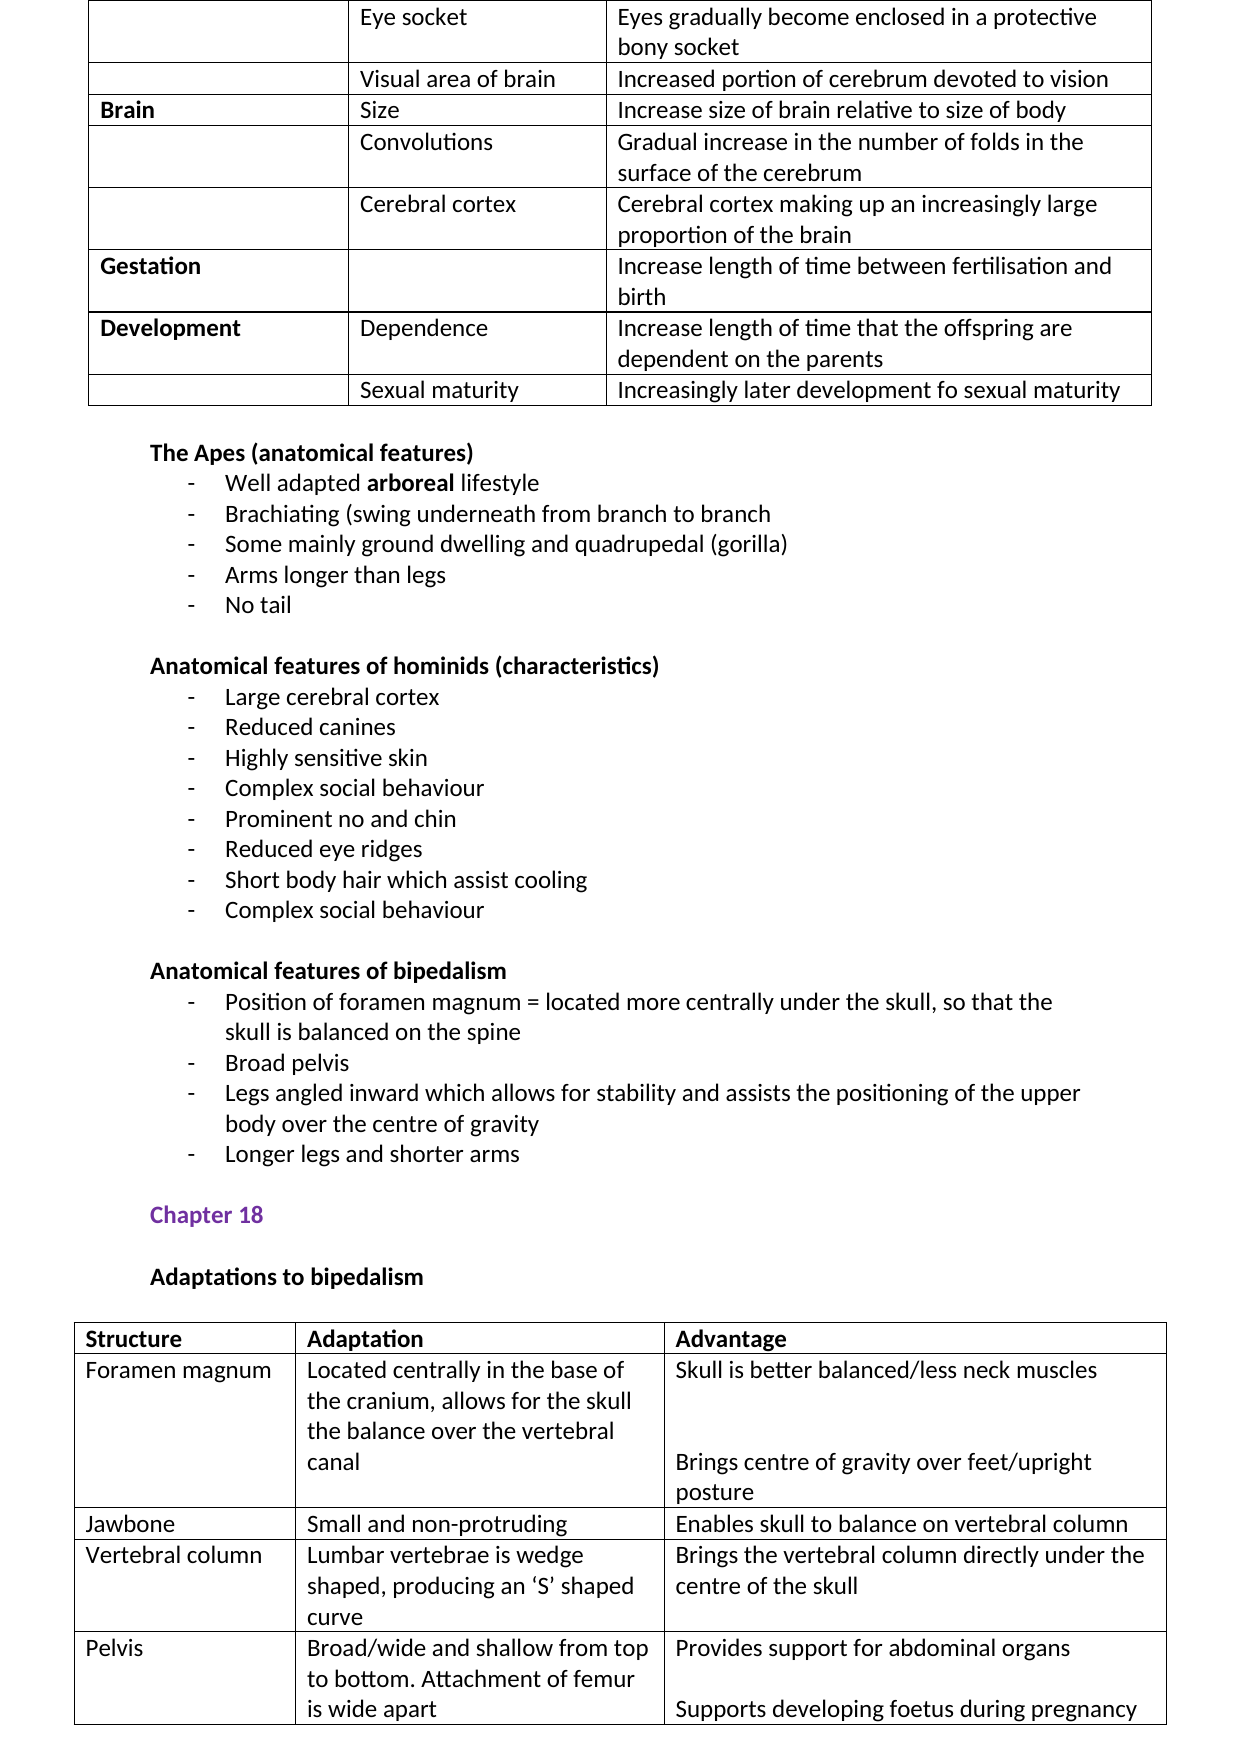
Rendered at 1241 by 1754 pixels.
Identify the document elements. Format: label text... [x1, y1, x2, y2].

table_cell Cerebral cortex making up an increasingly large proportion of the brain [607, 188, 1151, 249]
list Prominent no and chin [187, 803, 1090, 833]
table_cell Eyes gradually become enclosed in a protective bony socket [607, 1, 1151, 62]
table_cell [349, 250, 606, 311]
table_cell Increased portion of cerebrum devoted to vision [607, 63, 1151, 94]
table_cell Lumbar vertebrae is wedge shaped, producing an ‘S’ shaped curve [296, 1540, 664, 1631]
text Chapter 18 [150, 1200, 1090, 1230]
table_cell Sexual maturity [349, 375, 606, 405]
list Complex social behaviour [187, 772, 1090, 803]
table_cell Vertebral column [75, 1540, 295, 1631]
list Short body hair which assist cooling [187, 864, 1090, 894]
table_cell Visual area of brain [349, 63, 606, 94]
table_cell Enables skull to balance on vertebral column [665, 1508, 1166, 1538]
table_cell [665, 1632, 1166, 1724]
table_cell Convolutions [349, 126, 606, 187]
list Large cerebral cortex [187, 681, 1090, 711]
table_cell Cerebral cortex [349, 188, 606, 249]
list Complex social behaviour [187, 894, 1090, 925]
table_cell Brings the vertebral column directly under the centre of the skull [665, 1540, 1166, 1631]
table_cell Eye socket [349, 1, 606, 62]
list Reduced eye ridges [187, 833, 1090, 864]
list Arms longer than legs [187, 559, 1090, 589]
table_cell Increase size of brain relative to size of body [607, 95, 1151, 125]
table_cell Increase length of time that the offspring are dependent on the parents [607, 313, 1151, 373]
text Adaptations to bipedalism [150, 1261, 1090, 1291]
text Anatomical features of bipedalism [150, 956, 1090, 986]
table_cell Brain [89, 95, 348, 125]
list Reduced canines [187, 711, 1090, 742]
table_cell Increasingly later development fo sexual maturity [607, 375, 1151, 405]
list Legs angled inward which allows for stability and assists the positioning of the upper body over the centre of gravity [187, 1078, 1090, 1139]
table_cell [89, 188, 348, 249]
table_cell [89, 63, 348, 94]
table_cell [89, 375, 348, 405]
table_cell Small and non-protruding [296, 1508, 664, 1538]
list Highly sensitive skin [187, 742, 1090, 772]
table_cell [296, 1632, 664, 1724]
text The Apes (anatomical features) [150, 437, 1090, 467]
list Position of foramen magnum = located more centrally under the skull, so that the skull is balanced on the spine [187, 986, 1090, 1047]
list Longer legs and shorter arms [187, 1139, 1090, 1169]
table_cell [89, 1, 348, 62]
list Broad pelvis [187, 1047, 1090, 1078]
table_cell Dependence [349, 313, 606, 373]
text Anatomical features of hominids (characteristics) [150, 650, 1090, 681]
table_cell Gradual increase in the number of folds in the surface of the cerebrum [607, 126, 1151, 187]
table_cell Increase length of time between fertilisation and birth [607, 250, 1151, 311]
table_header Adaptation [296, 1323, 664, 1353]
table_cell Located centrally in the base of the cranium, allows for the skull the balance over the vertebral canal [296, 1354, 664, 1507]
list No tail [187, 589, 1090, 620]
table_cell Gestation [89, 250, 348, 311]
list Brachiating (swing underneath from branch to branch [187, 498, 1090, 528]
table_cell [89, 126, 348, 187]
table_cell Foramen magnum [75, 1354, 295, 1507]
list Well adapted arboreal lifestyle [187, 467, 1090, 498]
table_cell Skull is better balanced/less neck muscles Brings centre of gravity over feet/upright posture [665, 1354, 1166, 1507]
table_cell Pelvis [75, 1632, 295, 1724]
list Some mainly ground dwelling and quadrupedal (gorilla) [187, 528, 1090, 559]
table_cell Development [89, 313, 348, 373]
table_cell Size [349, 95, 606, 125]
table_header Structure [75, 1323, 295, 1353]
table_cell Jawbone [75, 1508, 295, 1538]
table_header Advantage [665, 1323, 1166, 1353]
